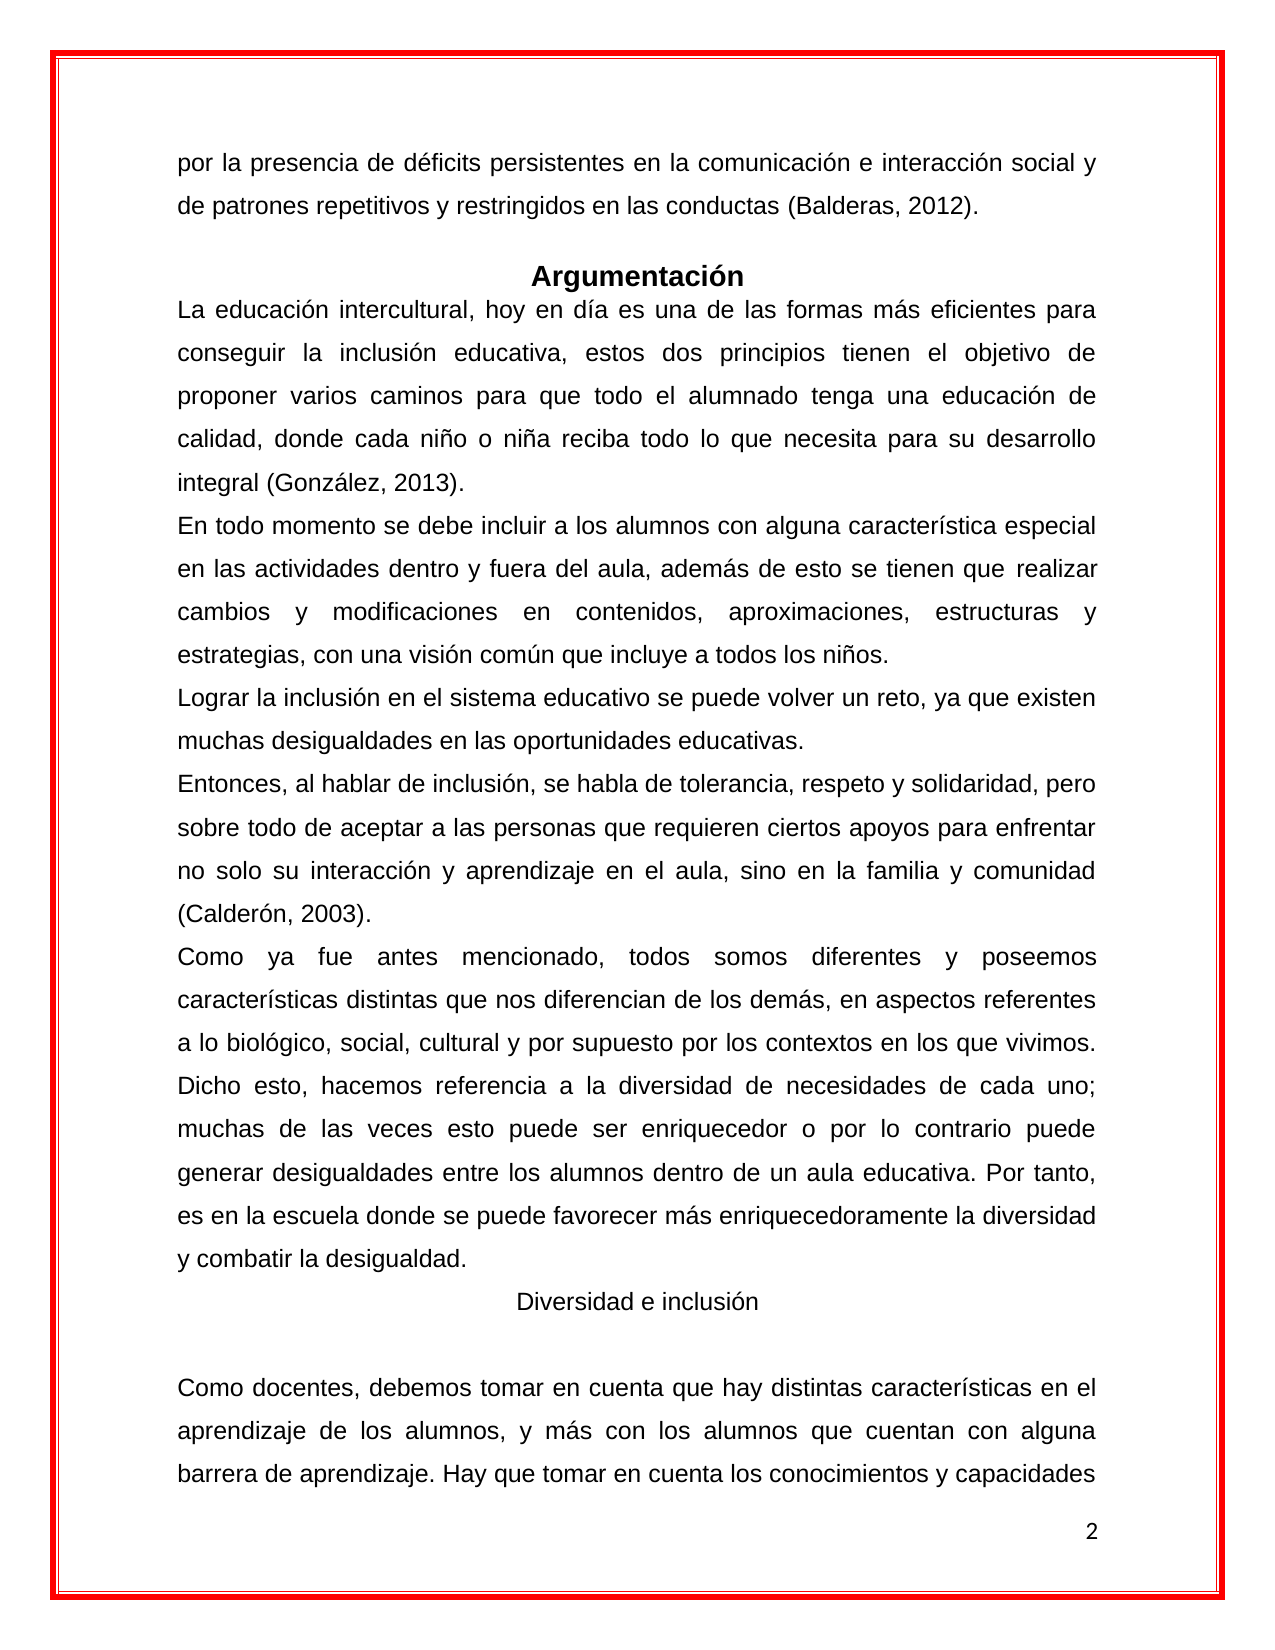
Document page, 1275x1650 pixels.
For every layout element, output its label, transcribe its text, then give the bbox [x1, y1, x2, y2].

text En todo momento se debe incluir a los alumnos con alguna característica especial en las actividades dentro y fuera del aula, además de esto se tienen que realizar cambios y modificaciones en contenidos, aproximaciones, estructuras y estrategias, con una visión común que incluye a todos los niños. [177, 511, 1098, 669]
text Lograr la inclusión en el sistema educativo se puede volver un reto, ya que existen muchas desigualdades en las oportunidades educativas. [177, 683, 1098, 755]
subtitle Argumentación [177, 259, 1098, 292]
text La educación intercultural, hoy en día es una de las formas más eficientes para conseguir la inclusión educativa, estos dos principios tienen el objetivo de proponer varios caminos para que todo el alumnado tenga una educación de calidad, donde cada niño o niña reciba todo lo que necesita para su desarrollo integral . [177, 295, 1098, 496]
text Entonces, al hablar de inclusión, se habla de tolerancia, respeto y solidaridad, pero sobre todo de aceptar a las personas que requieren ciertos apoyos para enfrentar no solo su interacción y aprendizaje en el aula, sino en la familia y comunidad . [177, 769, 1098, 928]
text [177, 1373, 1098, 1488]
text Como ya fue antes mencionado, todos somos diferentes y poseemos características distintas que nos diferencian de los demás, en aspectos referentes a lo biológico, social, cultural y por supuesto por los contextos en los que vivimos. Dicho esto, hacemos referencia a la diversidad de necesidades de cada uno; muchas de las veces esto puede ser enriquecedor o por lo contrario puede generar desigualdades entre los alumnos dentro de un aula educativa. Por tanto, es en la escuela donde se puede favorecer más enriquecedoramente la diversidad y combatir la desigualdad. [177, 942, 1098, 1273]
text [177, 176, 1098, 219]
text Diversidad e inclusión [177, 1287, 1098, 1316]
